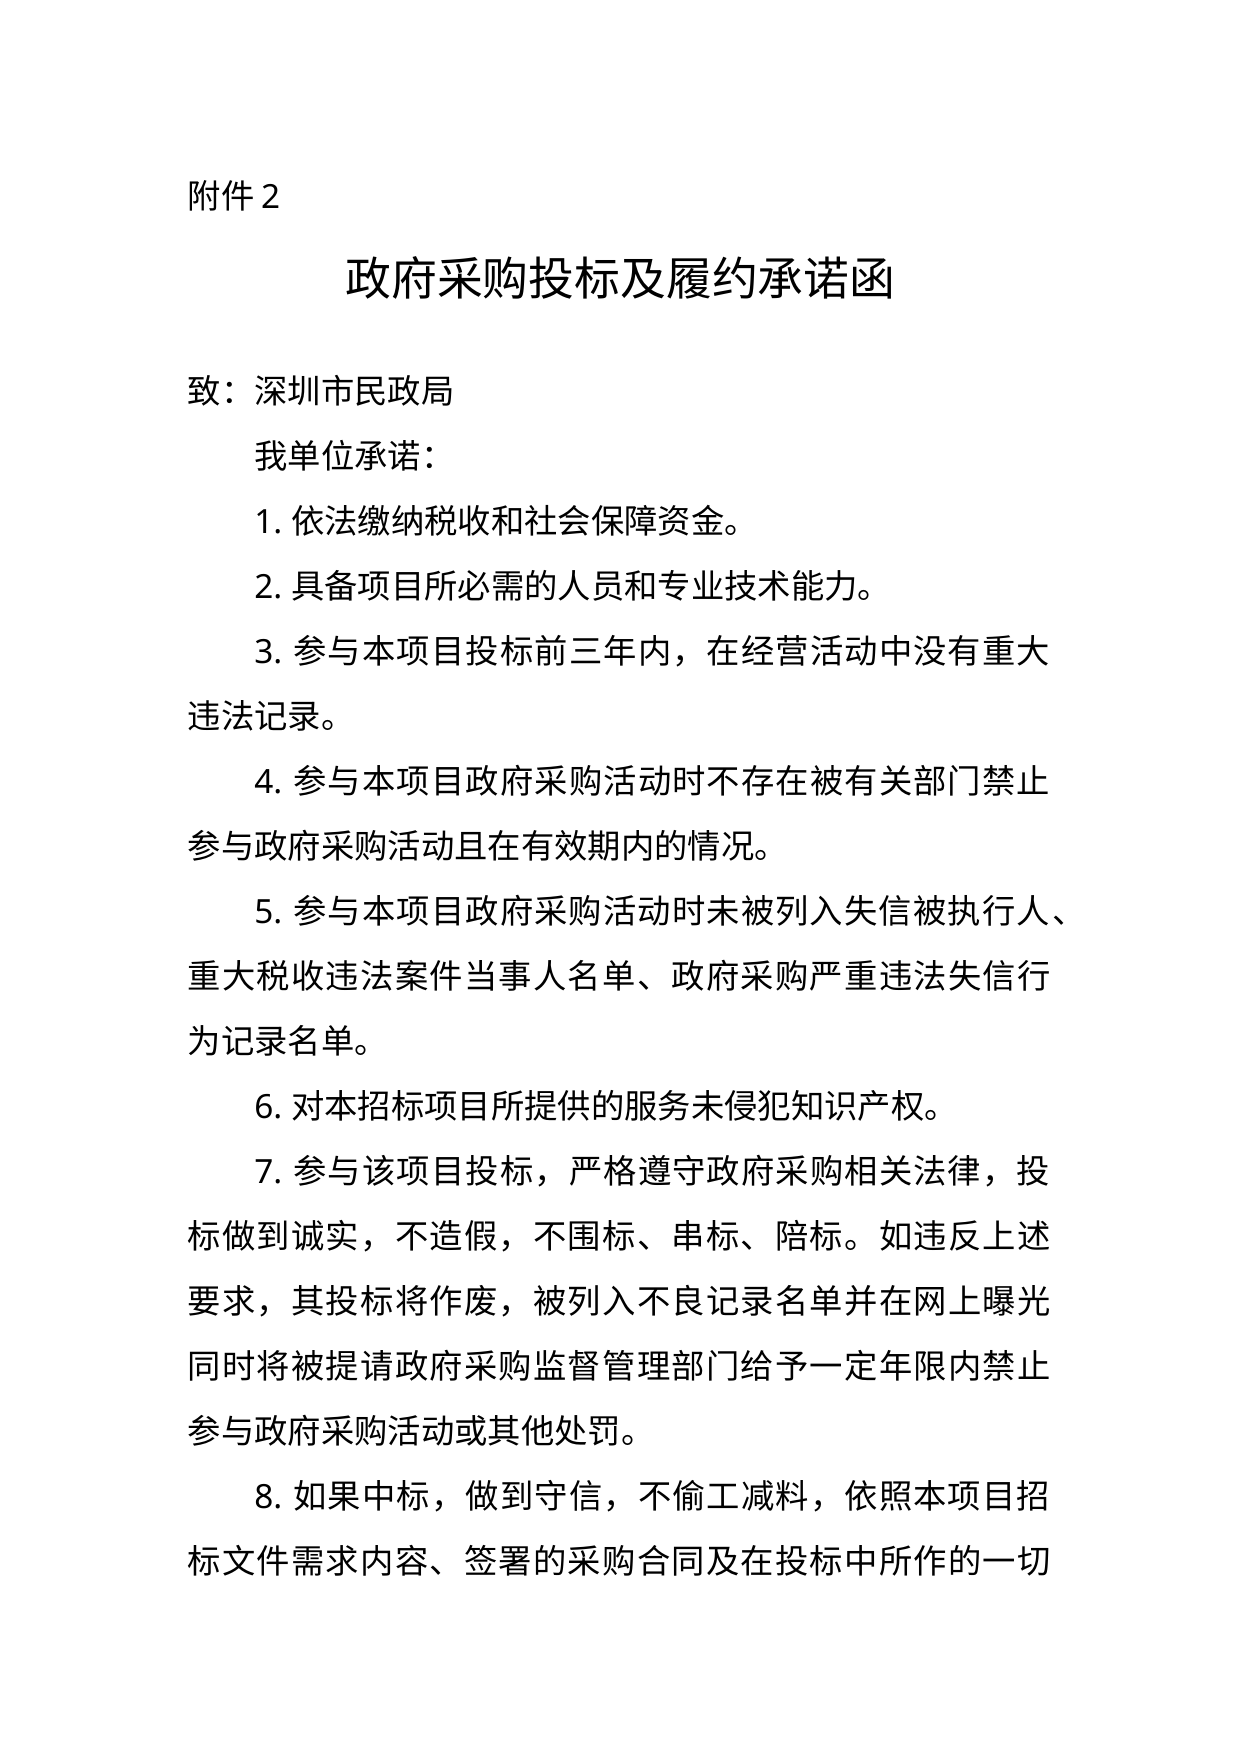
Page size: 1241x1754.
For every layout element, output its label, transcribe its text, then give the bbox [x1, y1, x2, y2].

text 7. 参与该项目投标，严格遵守政府采购相关法律，投标做到诚实，不造假，不围标、串标、陪标。如违反上述要求，其投标将作废，被列入不良记录名单并在网上曝光，同时将被提请政府采购监督管理部门给予一定年限内禁止参与政府采购活动或其他处罚。 [187, 1137, 1053, 1462]
text 2. 具备项目所必需的人员和专业技术能力。 [187, 552, 1053, 617]
text 1. 依法缴纳税收和社会保障资金。 [187, 487, 1053, 552]
text 我单位承诺： [187, 422, 1053, 487]
text 附件2 [187, 162, 1053, 227]
text 3. 参与本项目投标前三年内，在经营活动中没有重大违法记录。 [187, 617, 1053, 747]
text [187, 1462, 1053, 1592]
text 致：深圳市民政局 [187, 357, 1053, 422]
text 6. 对本招标项目所提供的服务未侵犯知识产权。 [187, 1072, 1053, 1137]
text 4. 参与本项目政府采购活动时不存在被有关部门禁止参与政府采购活动且在有效期内的情况。 [187, 747, 1053, 877]
text 5. 参与本项目政府采购活动时未被列入失信被执行人、重大税收违法案件当事人名单、政府采购严重违法失信行为记录名单。 [187, 877, 1053, 1072]
text 政府采购投标及履约承诺函 [187, 227, 1053, 324]
